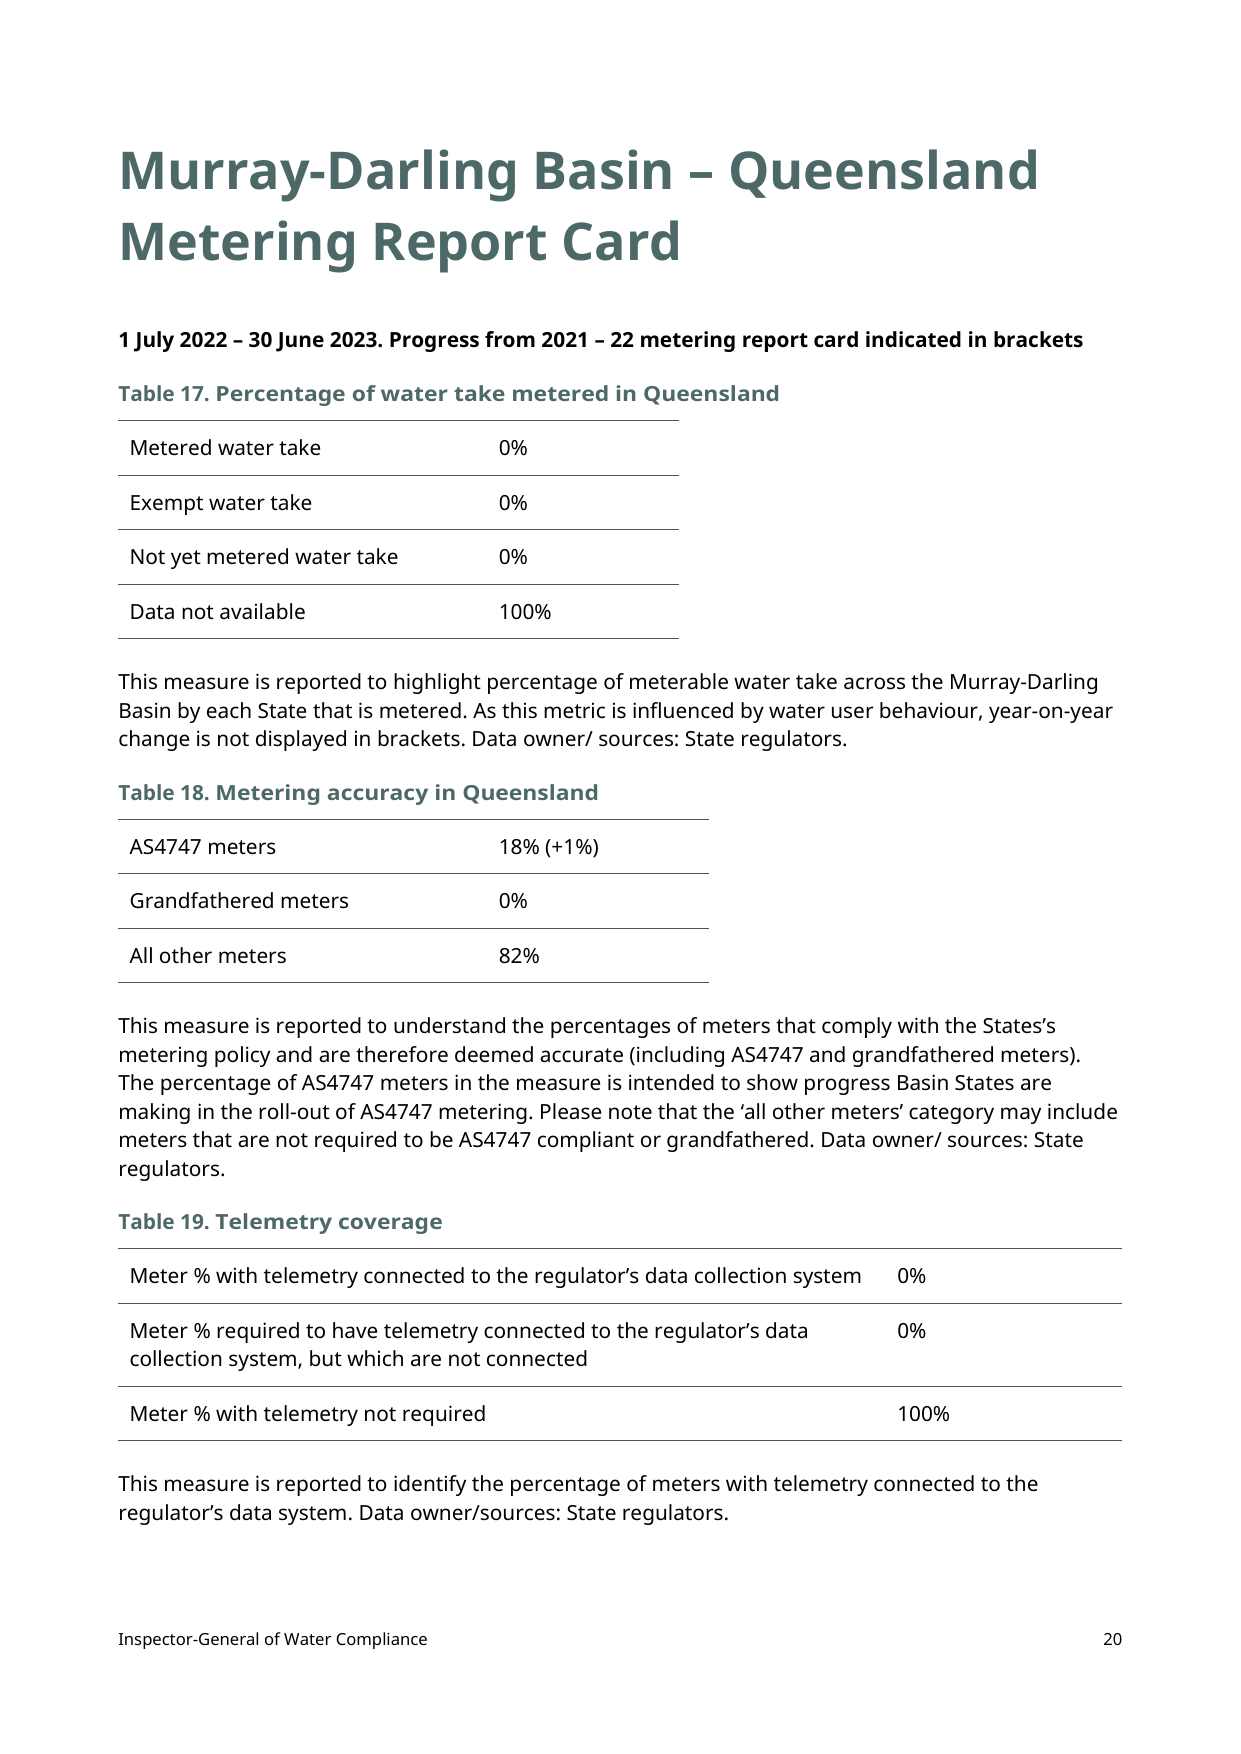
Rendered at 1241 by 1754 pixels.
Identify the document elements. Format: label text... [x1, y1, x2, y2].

table_cell 82% [487, 929, 709, 982]
table_cell 0% [487, 476, 679, 529]
text This measure is reported to highlight percentage of meterable water take across the Murray-Darling Basin by each State that is metered. As this metric is influenced by water user behaviour, year-on-year change is not displayed in brackets. Data owner/ sources: State regulators. [118, 667, 1122, 753]
table_header Metered water take [118, 421, 487, 474]
table_cell Data not available [118, 585, 487, 638]
table_cell Grandfathered meters [118, 874, 487, 928]
table_cell Meter % with telemetry not required [118, 1387, 886, 1440]
table_header Meter % with telemetry connected to the regulator’s data collection system [118, 1249, 886, 1303]
text This measure is reported to identify the percentage of meters with telemetry connected to the regulator’s data system. Data owner/sources: State regulators. [118, 1469, 1122, 1526]
text This measure is reported to understand the percentages of meters that comply with the States’s metering policy and are therefore deemed accurate (including AS4747 and grandfathered meters). The percentage of AS4747 meters in the measure is intended to show progress Basin States are making in the roll-out of AS4747 metering. Please note that the ‘all other meters’ category may include meters that are not required to be AS4747 compliant or grandfathered. Data owner/ sources: State regulators. [118, 1012, 1122, 1182]
table_cell Exempt water take [118, 476, 487, 529]
text 1 July 2022 – 30 June 2023. Progress from 2021 – 22 metering report card indicated in brackets [118, 326, 1122, 354]
table_cell Meter % required to have telemetry connected to the regulator’s data collection system, but which are not connected [118, 1304, 886, 1386]
table_cell 0% [487, 530, 679, 583]
subtitle Table 19. Telemetry coverage [118, 1207, 1122, 1236]
table_header 18% (+1%) [487, 820, 709, 873]
subtitle Table 18. Metering accuracy in Queensland [118, 778, 1122, 806]
table_cell 0% [886, 1304, 1122, 1386]
table_cell All other meters [118, 929, 487, 982]
subtitle Table 17. Percentage of water take metered in Queensland [118, 379, 1122, 407]
table_cell Not yet metered water take [118, 530, 487, 583]
table_header 0% [886, 1249, 1122, 1303]
table_cell 100% [487, 585, 679, 638]
table_header 0% [487, 421, 679, 474]
table_header AS4747 meters [118, 820, 487, 873]
table_cell 0% [487, 874, 709, 928]
subtitle Murray-Darling Basin – Queensland Metering Report Card [118, 134, 1122, 276]
table_cell 100% [886, 1387, 1122, 1440]
